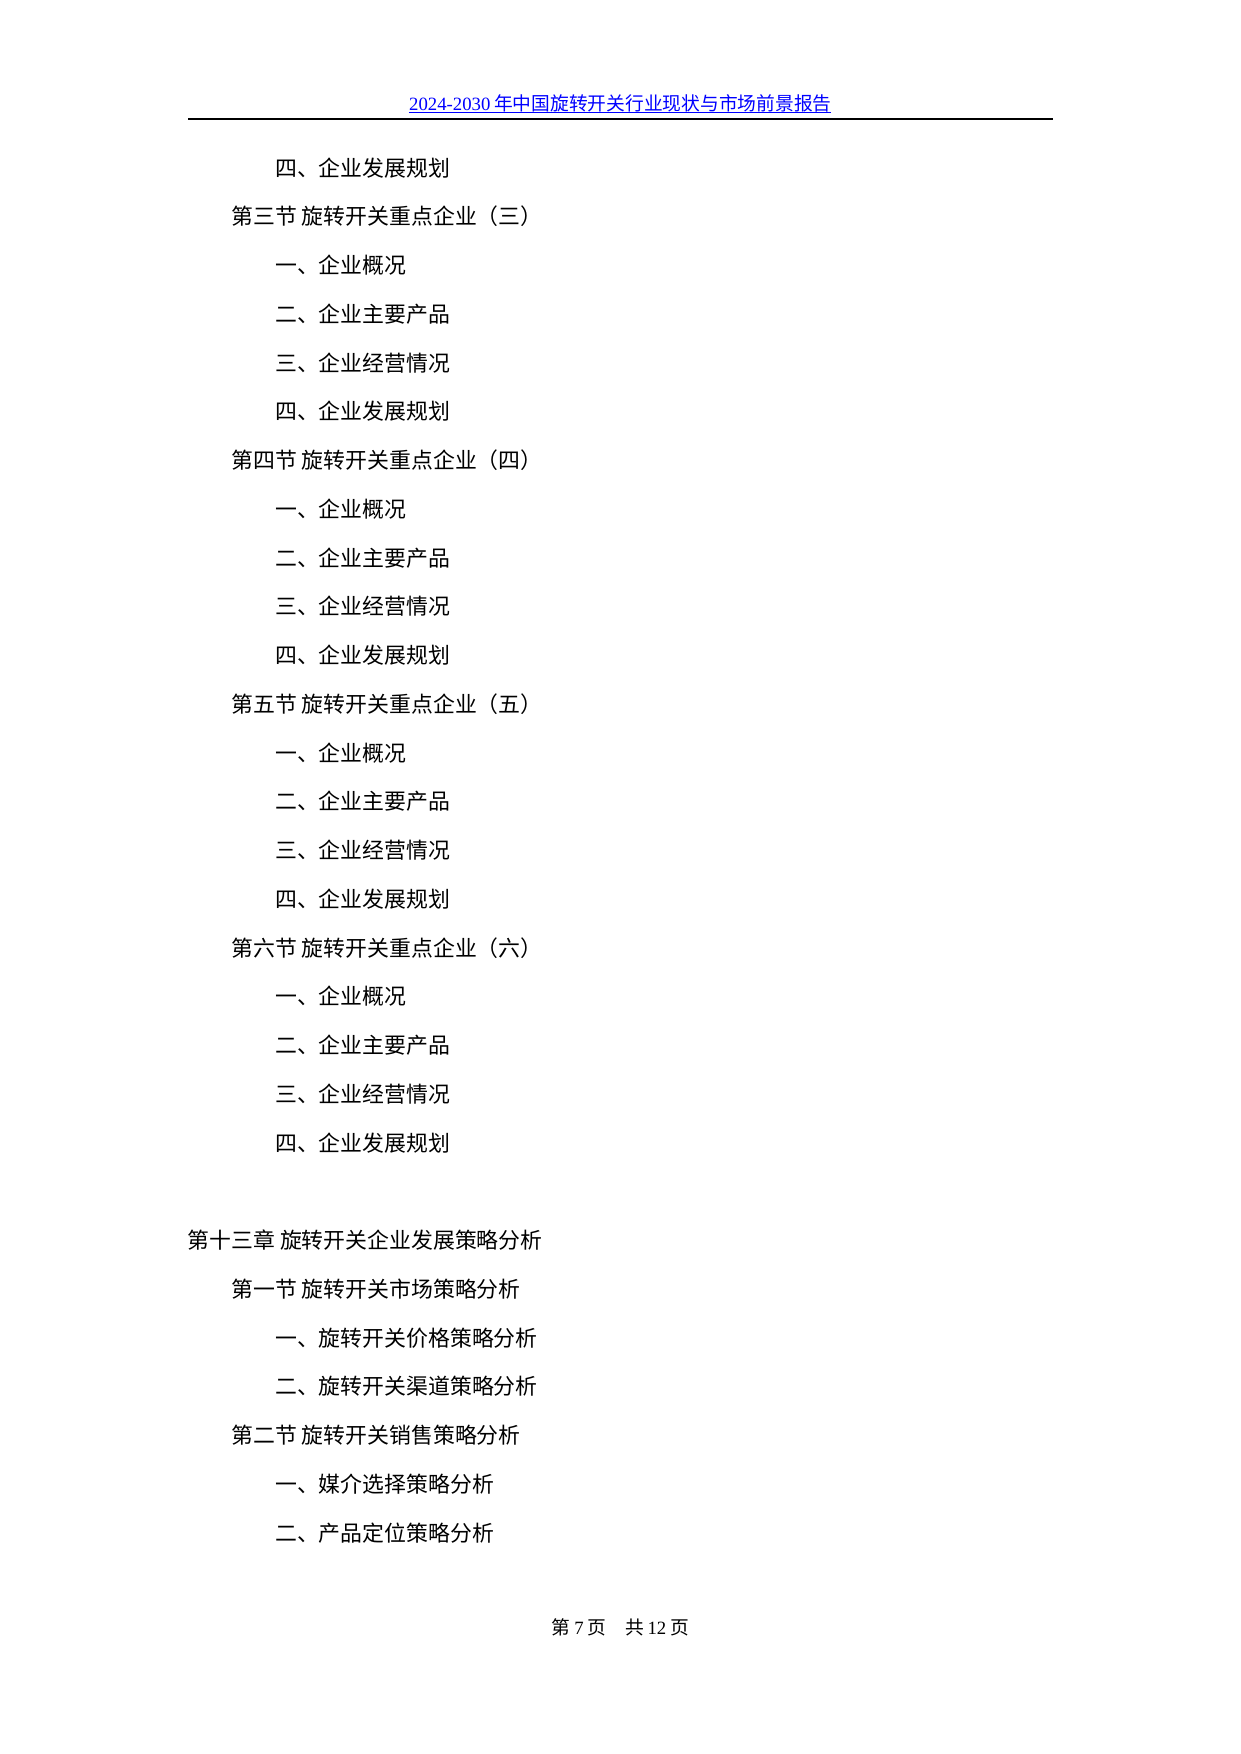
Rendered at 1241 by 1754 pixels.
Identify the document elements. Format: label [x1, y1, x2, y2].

text [187, 150, 1053, 1548]
